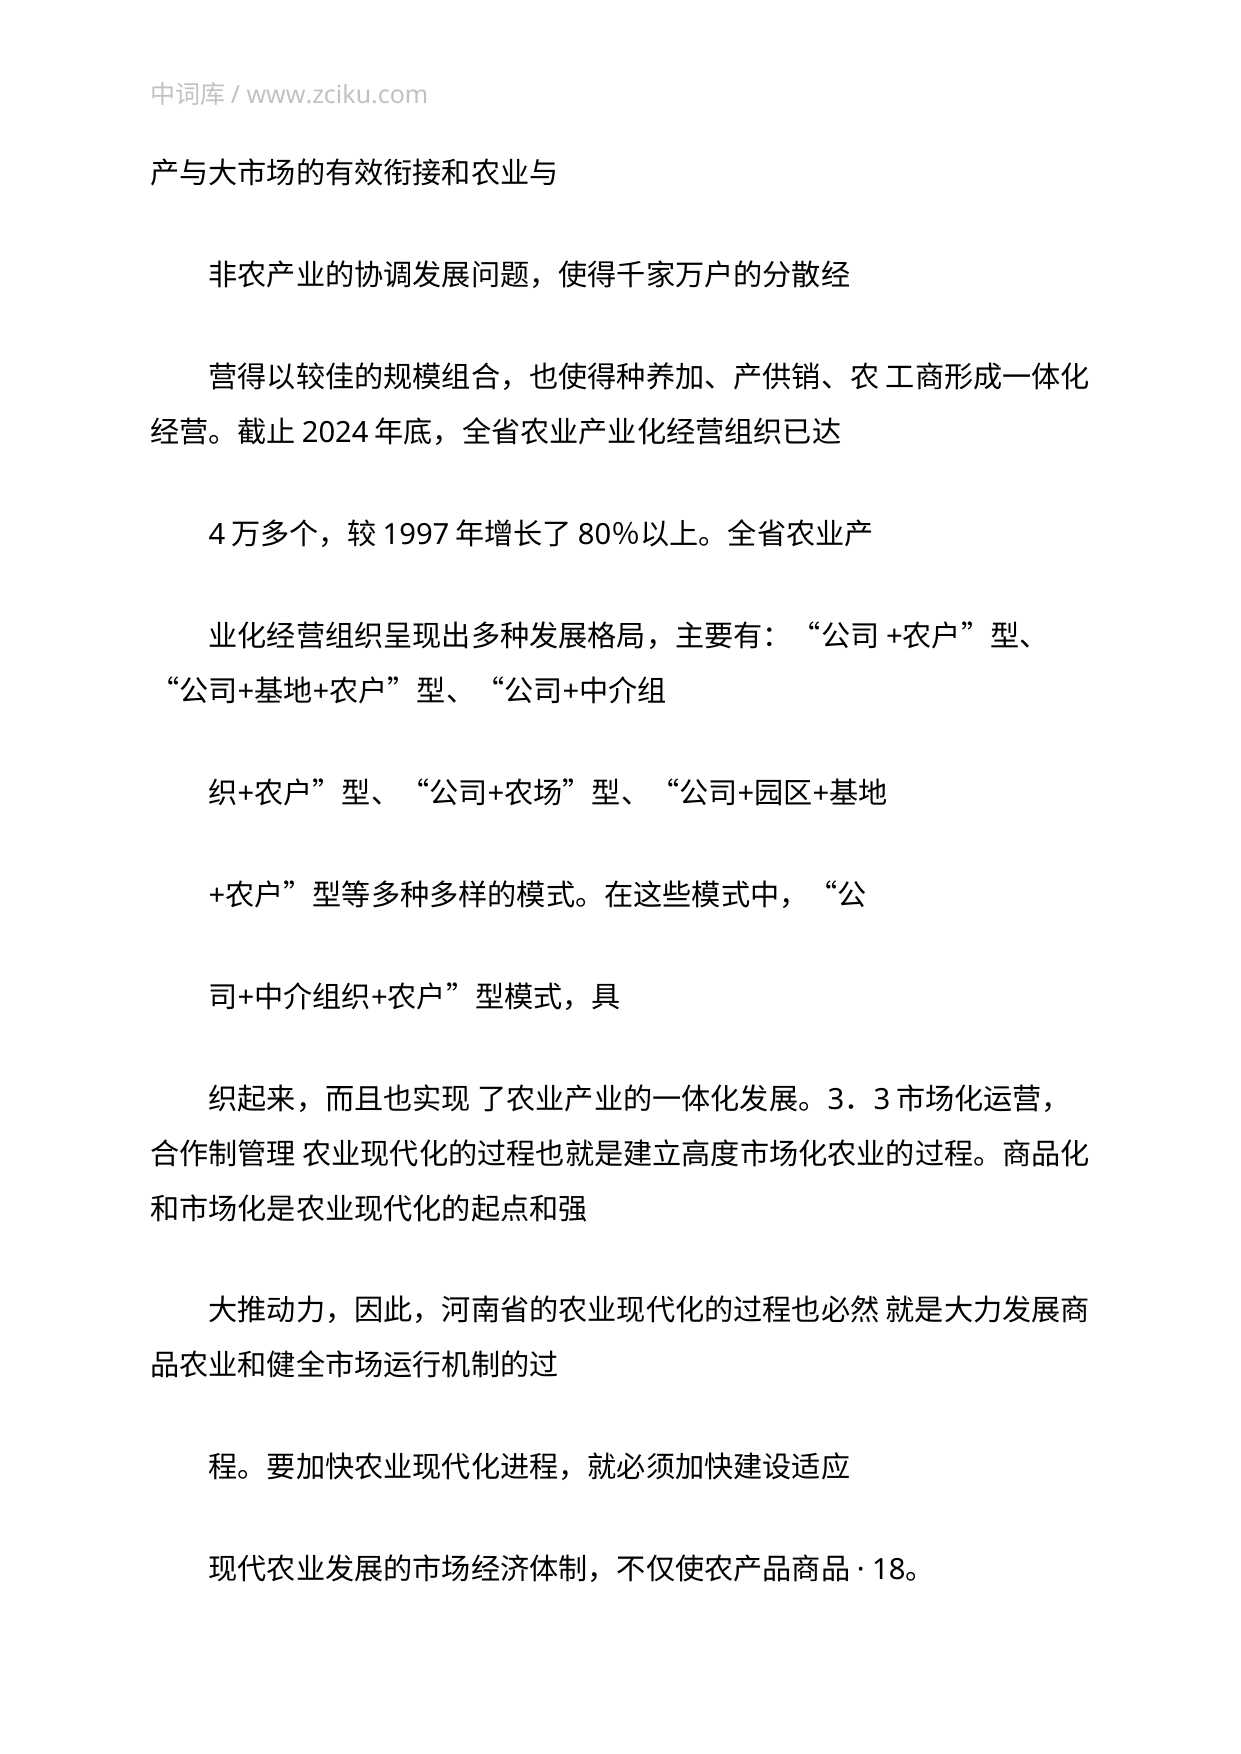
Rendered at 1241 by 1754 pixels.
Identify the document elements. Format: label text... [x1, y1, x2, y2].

text 司+中介组织+农户”型模式，具 [150, 973, 1090, 1016]
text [150, 150, 1090, 192]
text 大推动力，因此，河南省的农业现代化的过程也必然 就是大力发展商品农业和健全市场运行机制的过 [150, 1287, 1090, 1384]
text 织起来，而且也实现 了农业产业的一体化发展。3．3市场化运营，合作制管理 农业现代化的过程也就是建立高度市场化农业的过程。商品化和市场化是农业现代化的起点和强 [150, 1075, 1090, 1227]
text 非农产业的协调发展问题，使得千家万户的分散经 [150, 252, 1090, 294]
text 业化经营组织呈现出多种发展格局，主要有：“公司 +农户”型、“公司+基地+农户”型、“公司+中介组 [150, 612, 1090, 710]
text 现代农业发展的市场经济体制，不仅使农产品商品 · 18。 [150, 1545, 1090, 1588]
text 程。要加快农业现代化进程，就必须加快建设适应 [150, 1444, 1090, 1486]
text +农户”型等多种多样的模式。在这些模式中，“公 [150, 871, 1090, 914]
text 营得以较佳的规模组合，也使得种养加、产供销、农 工商形成一体化经营。截止2024年底，全省农业产业化经营组织已达 [150, 353, 1090, 451]
text 4万多个，较1997年增长了80％以上。全省农业产 [150, 510, 1090, 553]
text 织+农户”型、“公司+农场”型、“公司+园区+基地 [150, 769, 1090, 812]
